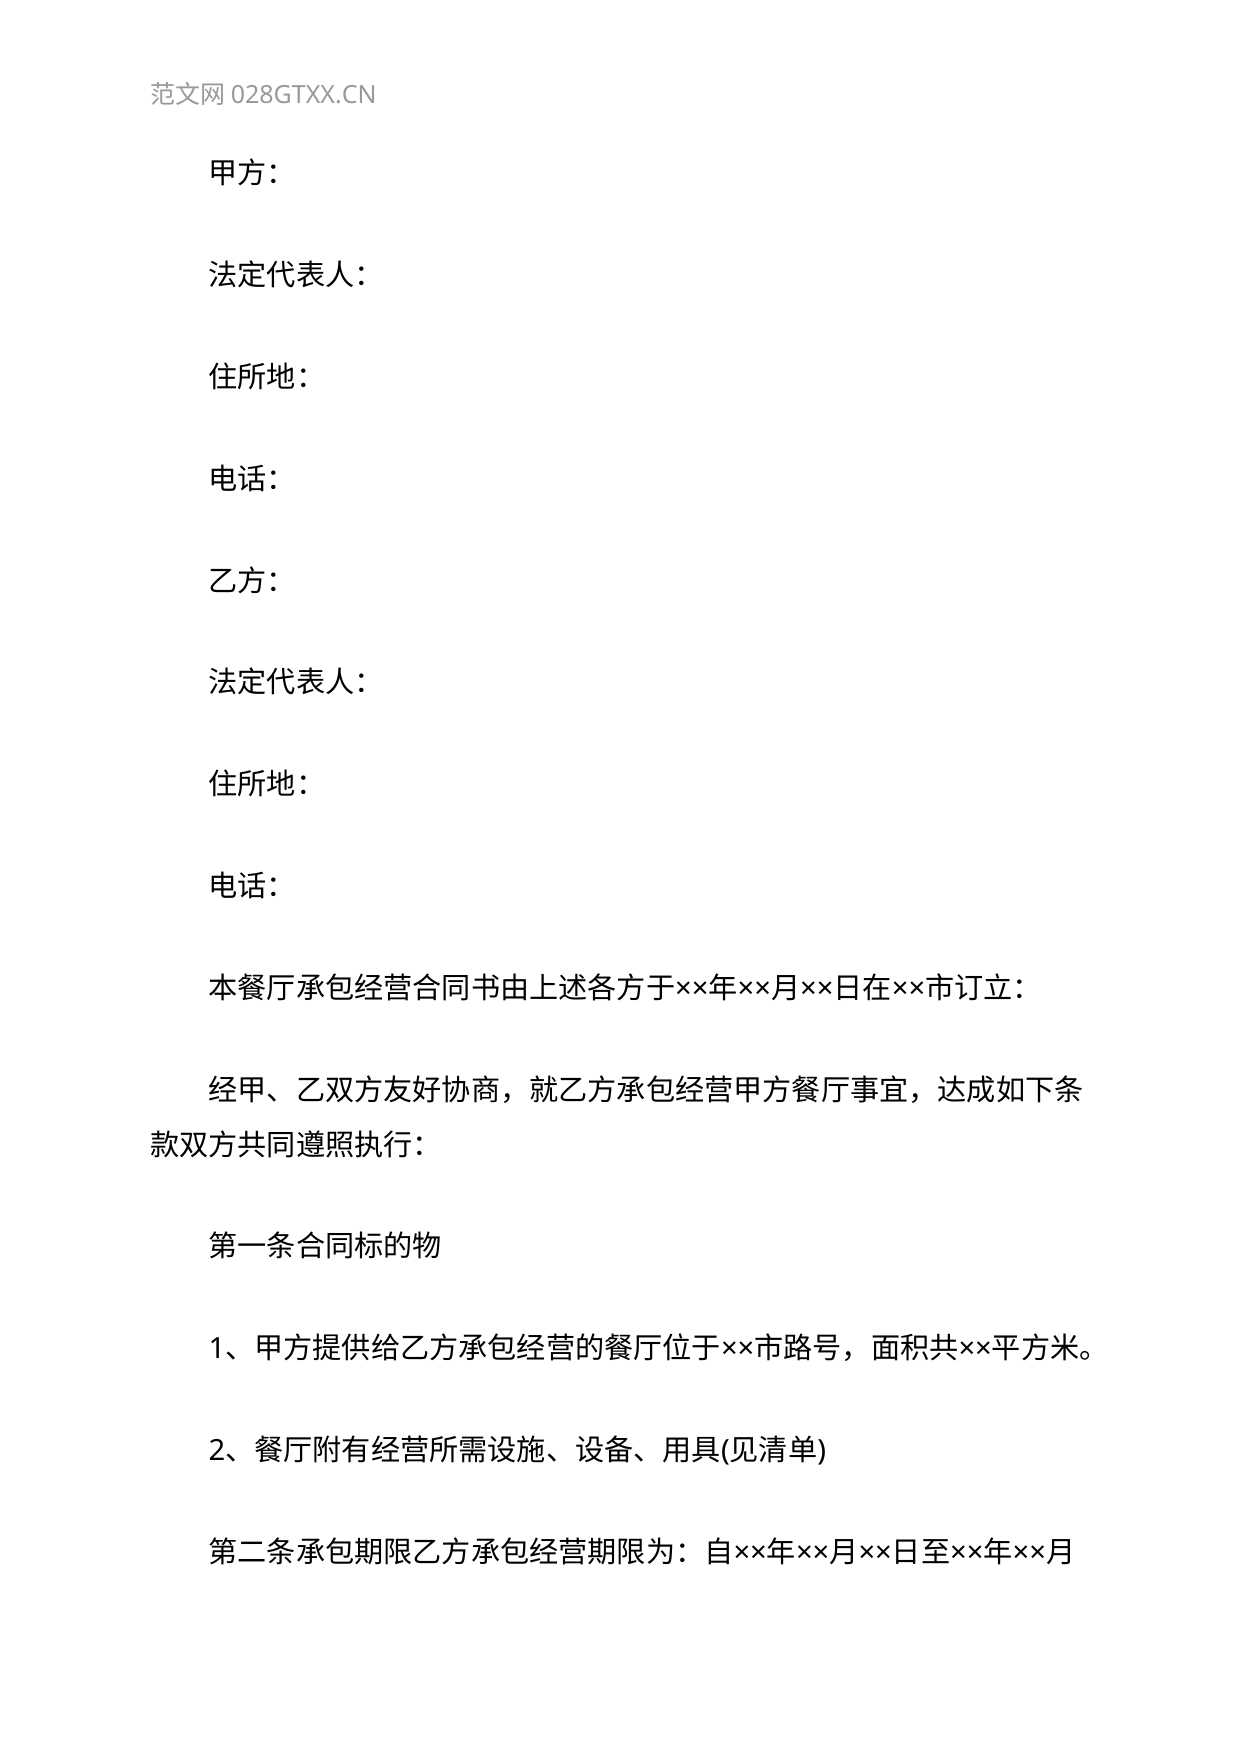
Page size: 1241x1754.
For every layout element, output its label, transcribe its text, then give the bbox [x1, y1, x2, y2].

text 住所地： [150, 353, 1090, 396]
text 经甲、乙双方友好协商，就乙方承包经营甲方餐厅事宜，达成如下条款双方共同遵照执行： [150, 1066, 1090, 1163]
text 甲方： [150, 150, 1090, 192]
text 住所地： [150, 761, 1090, 803]
text 本餐厅承包经营合同书由上述各方于××年××月××日在××市订立： [150, 964, 1090, 1007]
text 电话： [150, 455, 1090, 498]
text 电话： [150, 862, 1090, 905]
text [150, 1528, 1090, 1571]
text 1、甲方提供给乙方承包经营的餐厅位于××市路号，面积共××平方米。 [150, 1324, 1090, 1367]
text 第一条合同标的物 [150, 1223, 1090, 1265]
text 乙方： [150, 557, 1090, 599]
text 法定代表人： [150, 659, 1090, 701]
text 2、餐厅附有经营所需设施、设备、用具(见清单) [150, 1427, 1090, 1469]
text 法定代表人： [150, 252, 1090, 294]
